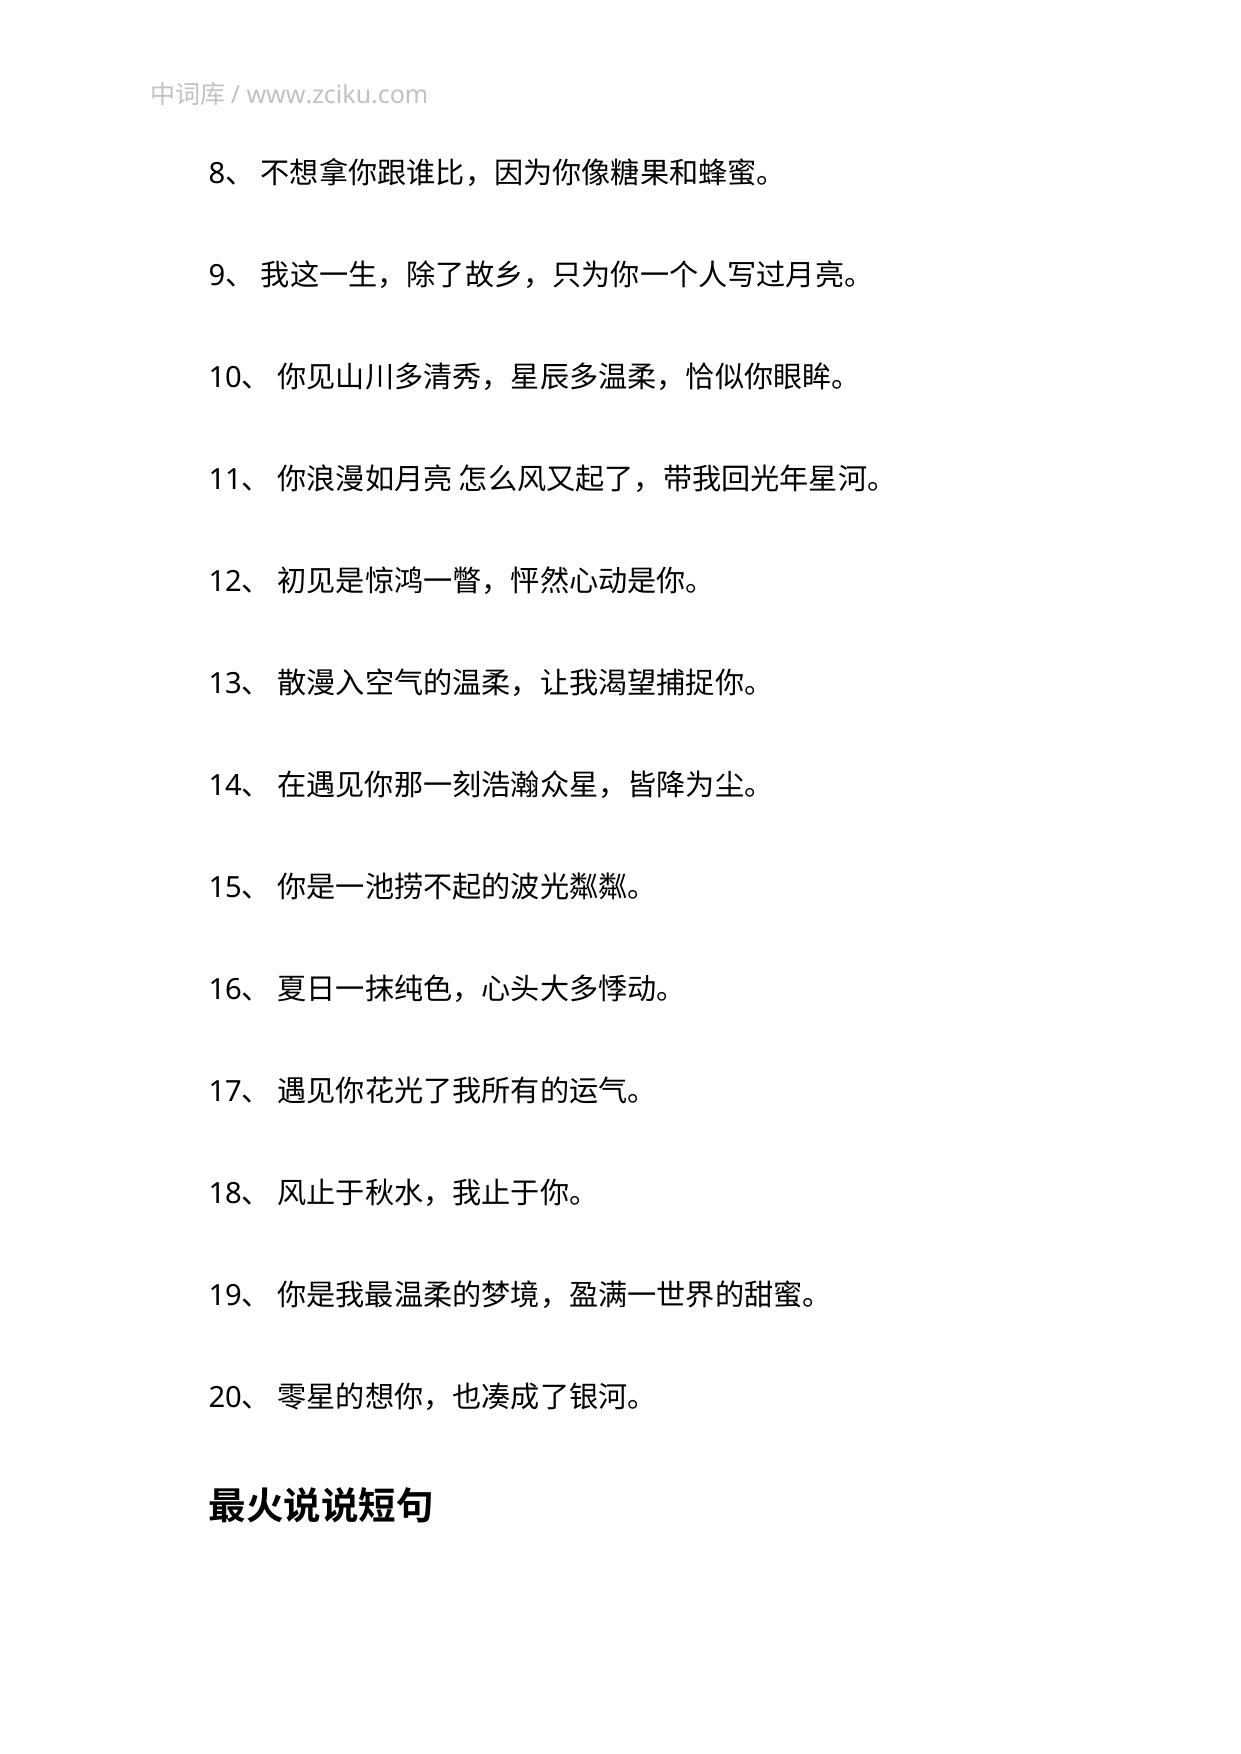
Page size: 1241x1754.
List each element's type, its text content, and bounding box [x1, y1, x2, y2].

text 15、 你是一池捞不起的波光粼粼。 [150, 864, 1090, 906]
text 18、 风止于秋水，我止于你。 [150, 1170, 1090, 1212]
text 17、 遇见你花光了我所有的运气。 [150, 1068, 1090, 1110]
text 9、 我这一生，除了故乡，只为你一个人写过月亮。 [150, 252, 1090, 294]
text 11、 你浪漫如月亮 怎么风又起了，带我回光年星河。 [150, 456, 1090, 498]
text 19、 你是我最温柔的梦境，盈满一世界的甜蜜。 [150, 1272, 1090, 1314]
text 8、 不想拿你跟谁比，因为你像糖果和蜂蜜。 [150, 150, 1090, 192]
text 16、 夏日一抹纯色，心头大多悸动。 [150, 966, 1090, 1008]
text 12、 初见是惊鸿一瞥，怦然心动是你。 [150, 558, 1090, 600]
text 14、 在遇见你那一刻浩瀚众星，皆降为尘。 [150, 762, 1090, 804]
text 13、 散漫入空气的温柔，让我渴望捕捉你。 [150, 660, 1090, 702]
text 20、 零星的想你，也凑成了银河。 [150, 1374, 1090, 1416]
text 最火说说短句 [150, 1476, 1090, 1530]
text 10、 你见山川多清秀，星辰多温柔，恰似你眼眸。 [150, 354, 1090, 396]
